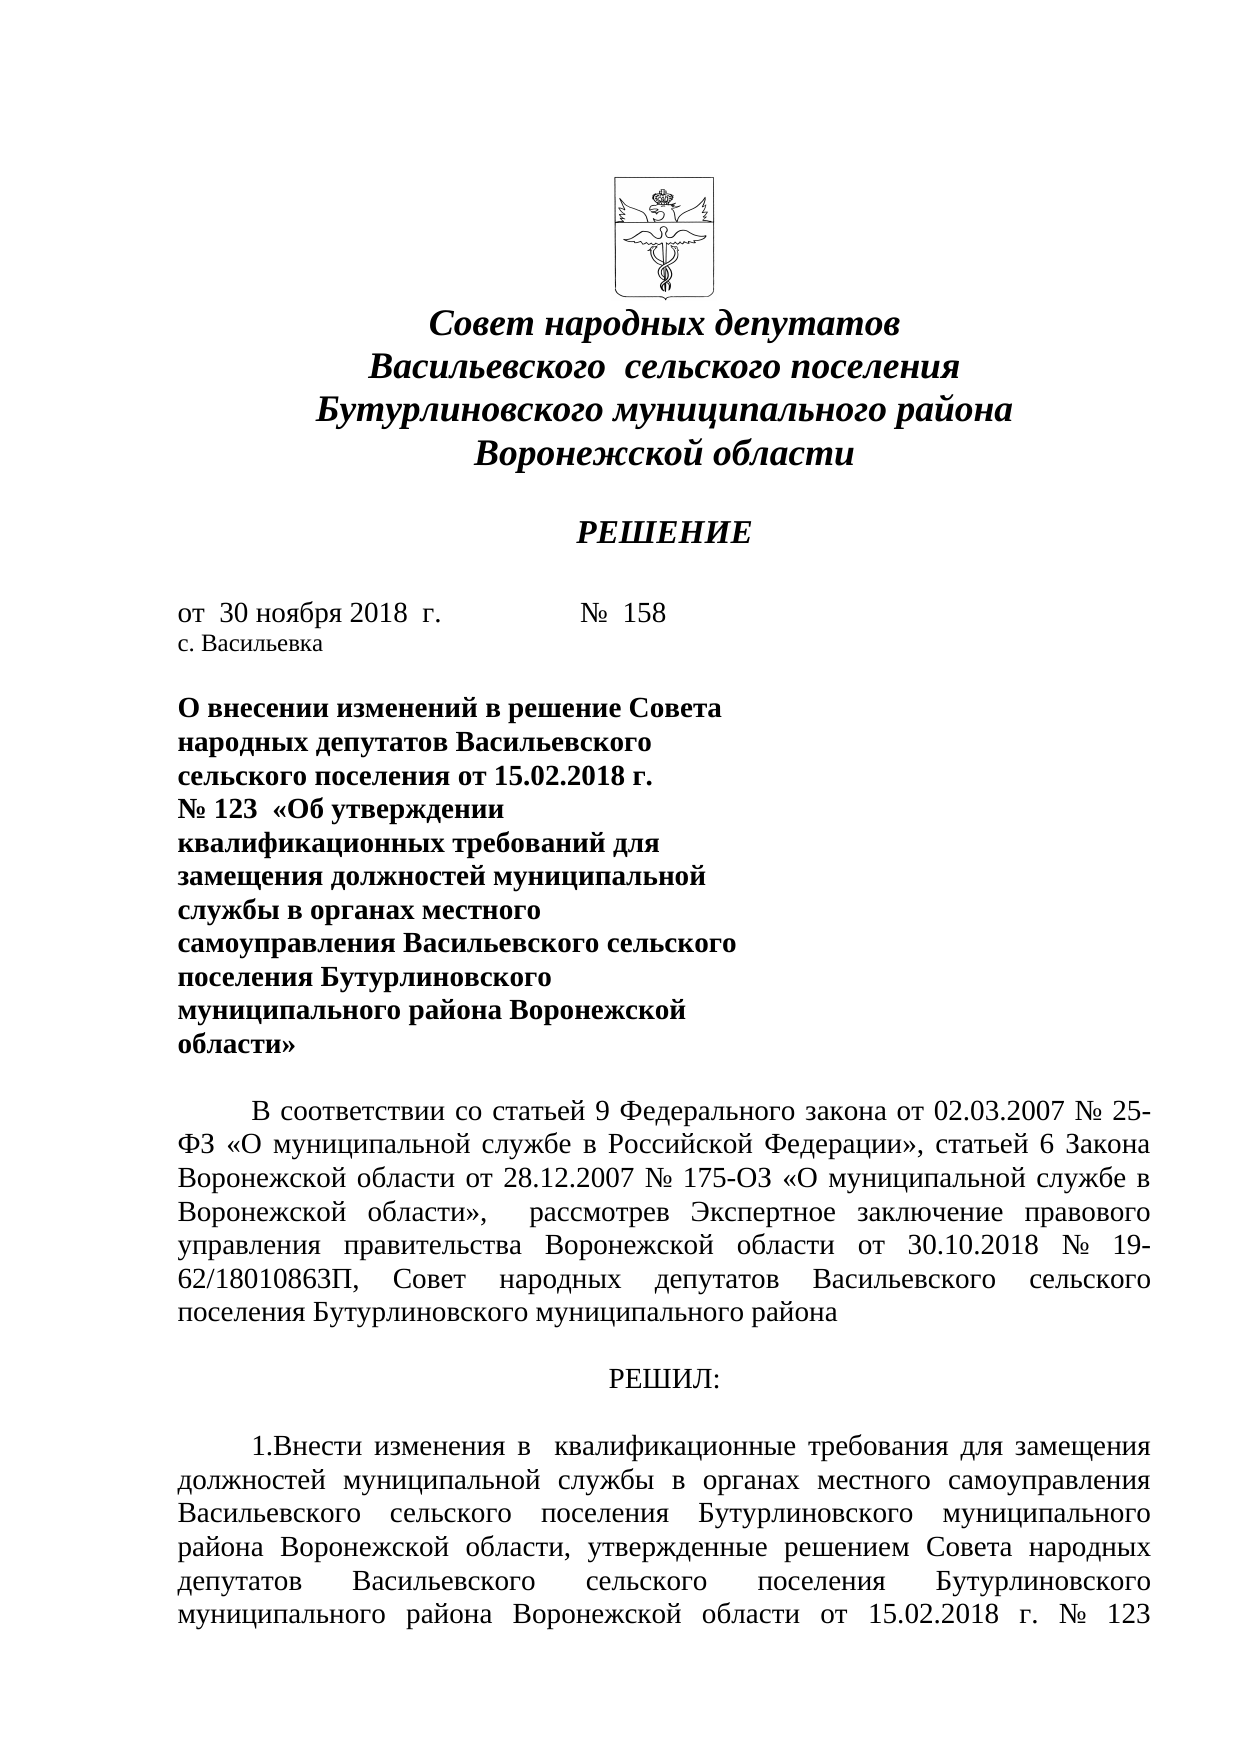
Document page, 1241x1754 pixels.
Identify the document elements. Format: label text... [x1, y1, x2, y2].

subtitle РЕШЕНИЕ [177, 513, 1152, 551]
text Совет народных депутатов [177, 301, 1152, 344]
picture [611, 175, 718, 301]
text Васильевского сельского поселения [177, 344, 1152, 387]
text О внесении изменений в решение Совета народных депутатов Васильевского сельского поселения от 15.02.2018 г. № 123 «Об утверждении квалификационных требований для замещения должностей муниципальной службы в органах местного самоуправления Васильевского сельского поселения Бутурлиновского муниципального района Воронежской области» [177, 691, 738, 1059]
text В соответствии со статьей 9 Федерального закона от 02.03.2007 № 25-ФЗ «О муниципальной службе в Российской Федерации», статьей 6 Закона Воронежской области от 28.12.2007 № 175-ОЗ «О муниципальной службе в Воронежской области», рассмотрев Экспертное заключение правового управления правительства Воронежской области от 30.10.2018 № 19-62/18010863П, Совет народных депутатов Васильевского сельского поселения Бутурлиновского муниципального района [177, 1093, 1152, 1328]
subtitle Воронежской области [177, 430, 1152, 473]
text от 30 ноября 2018 г. № 158 [177, 595, 1152, 628]
text с. Васильевка [177, 628, 1152, 657]
text РЕШИЛ: [177, 1361, 1152, 1395]
text Бутурлиновского муниципального района [177, 387, 1152, 430]
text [177, 1428, 1152, 1630]
